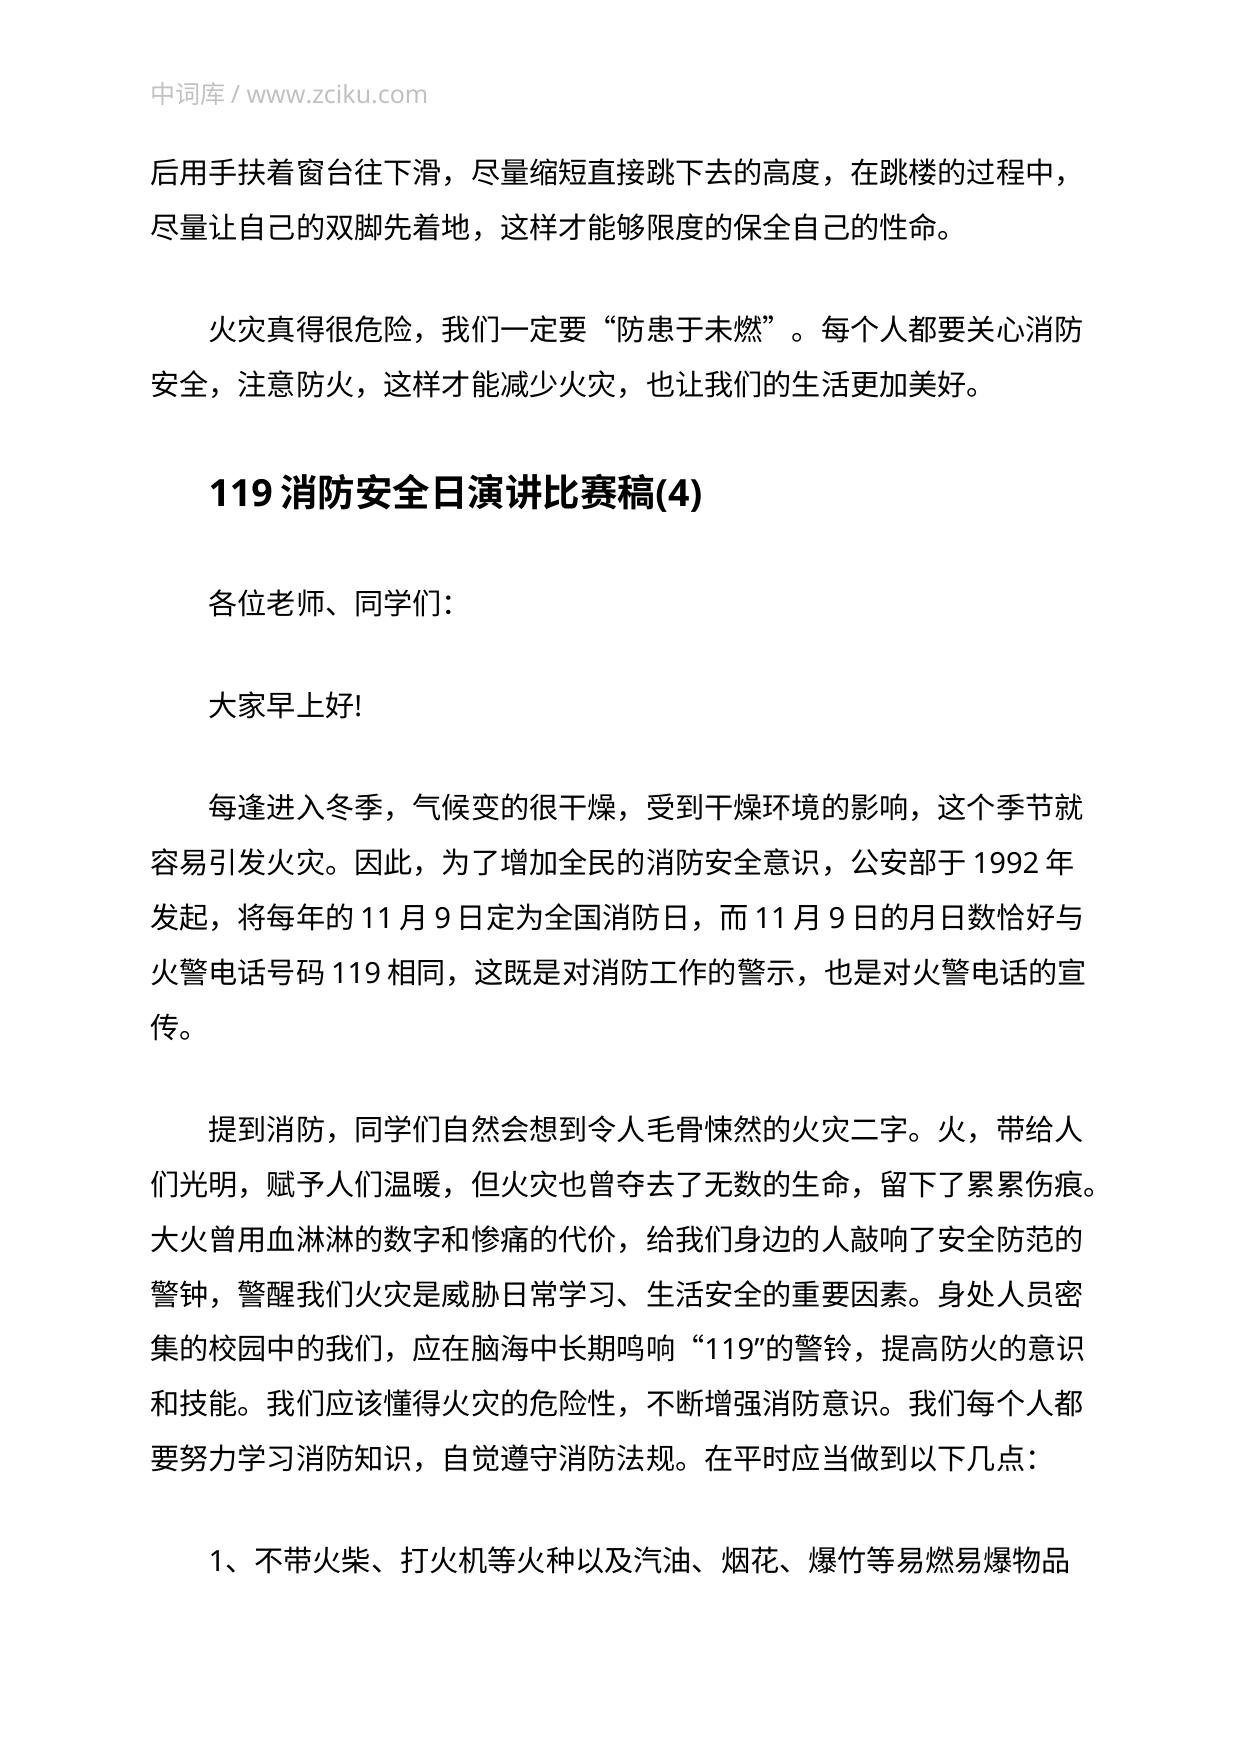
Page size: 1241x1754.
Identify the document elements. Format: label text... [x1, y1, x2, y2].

text 大家早上好! [150, 683, 1090, 725]
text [150, 1538, 1090, 1580]
text 火灾真得很危险，我们一定要“防患于未燃”。每个人都要关心消防安全，注意防火，这样才能减少火灾，也让我们的生活更加美好。 [150, 307, 1090, 404]
text 每逢进入冬季，气候变的很干燥，受到干燥环境的影响，这个季节就容易引发火灾。因此，为了增加全民的消防安全意识，公安部于1992年发起，将每年的11月9日定为全国消防日，而11月9日的月日数恰好与火警电话号码119相同，这既是对消防工作的警示，也是对火警电话的宣传。 [150, 785, 1090, 1047]
text 提到消防，同学们自然会想到令人毛骨悚然的火灾二字。火，带给人们光明，赋予人们温暖，但火灾也曾夺去了无数的生命，留下了累累伤痕。大火曾用血淋淋的数字和惨痛的代价，给我们身边的人敲响了安全防范的警钟，警醒我们火灾是威胁日常学习、生活安全的重要因素。身处人员密集的校园中的我们，应在脑海中长期鸣响“119”的警铃，提高防火的意识和技能。我们应该懂得火灾的危险性，不断增强消防意识。我们每个人都要努力学习消防知识，自觉遵守消防法规。在平时应当做到以下几点： [150, 1106, 1090, 1478]
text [150, 150, 1090, 247]
text 各位老师、同学们： [150, 581, 1090, 623]
text 119消防安全日演讲比赛稿(4) [150, 463, 1090, 518]
